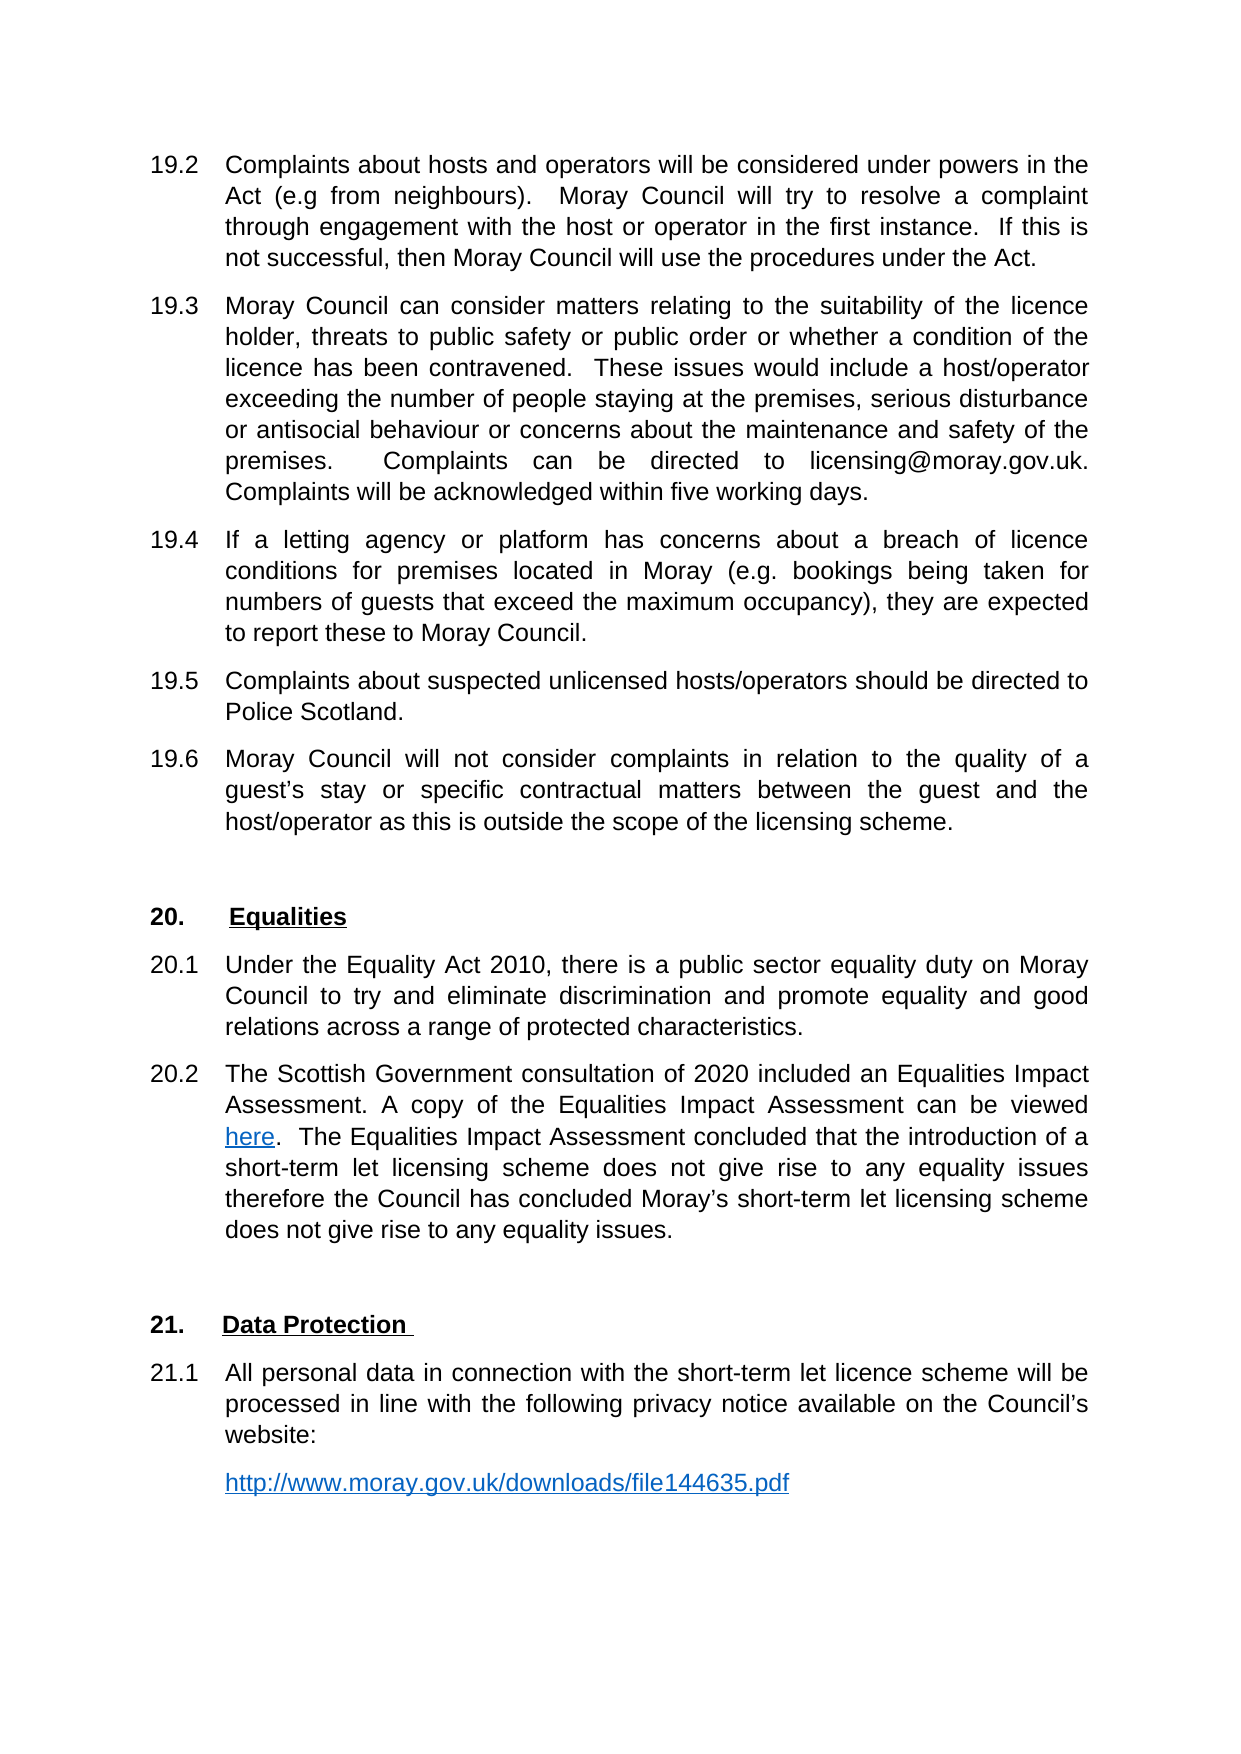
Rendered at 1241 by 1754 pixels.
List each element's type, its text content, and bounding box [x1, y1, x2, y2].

text 19.2 Complaints about hosts and operators will be considered under powers in the Act (e.g from neighbours). Moray Council will try to resolve a complaint through engagement with the host or operator in the first instance. If this is not successful, then Moray Council will use the procedures under the Act. [150, 150, 1090, 272]
list Data Protection [150, 1310, 1090, 1339]
list Equalities [150, 902, 1090, 931]
text 19.4 If a letting agency or platform has concerns about a breach of licence conditions for premises located in Moray (e.g. bookings being taken for numbers of guests that exceed the maximum occupancy), they are expected to report these to Moray Council. [150, 525, 1090, 647]
text 19.3 Moray Council can consider matters relating to the suitability of the licence holder, threats to public safety or public order or whether a condition of the licence has been contravened. These issues would include a host/operator exceeding the number of people staying at the premises, serious disturbance or antisocial behaviour or concerns about the maintenance and safety of the premises. Complaints can be directed to licensing@moray.gov.uk. Complaints will be acknowledged within five working days. [150, 291, 1090, 506]
text 20.2 The Scottish Government consultation of 2020 included an Equalities Impact Assessment. A copy of the Equalities Impact Assessment can be viewed here. The Equalities Impact Assessment concluded that the introduction of a short-term let licensing scheme does not give rise to any equality issues therefore the Council has concluded Moray’s short-term let licensing scheme does not give rise to any equality issues. [150, 1059, 1090, 1243]
text http://www.moray.gov.uk/downloads/file144635.pdf [225, 1467, 1090, 1496]
text 20.1 Under the Equality Act 2010, there is a public sector equality duty on Moray Council to try and eliminate discrimination and promote equality and good relations across a range of protected characteristics. [150, 949, 1090, 1040]
text 19.5 Complaints about suspected unlicensed hosts/operators should be directed to Police Scotland. [150, 666, 1090, 725]
text 19.6 Moray Council will not consider complaints in relation to the quality of a guest’s stay or specific contractual matters between the guest and the host/operator as this is outside the scope of the licensing scheme. [150, 744, 1090, 835]
text 21.1 All personal data in connection with the short-term let licence scheme will be processed in line with the following privacy notice available on the Council’s website: [150, 1358, 1090, 1448]
